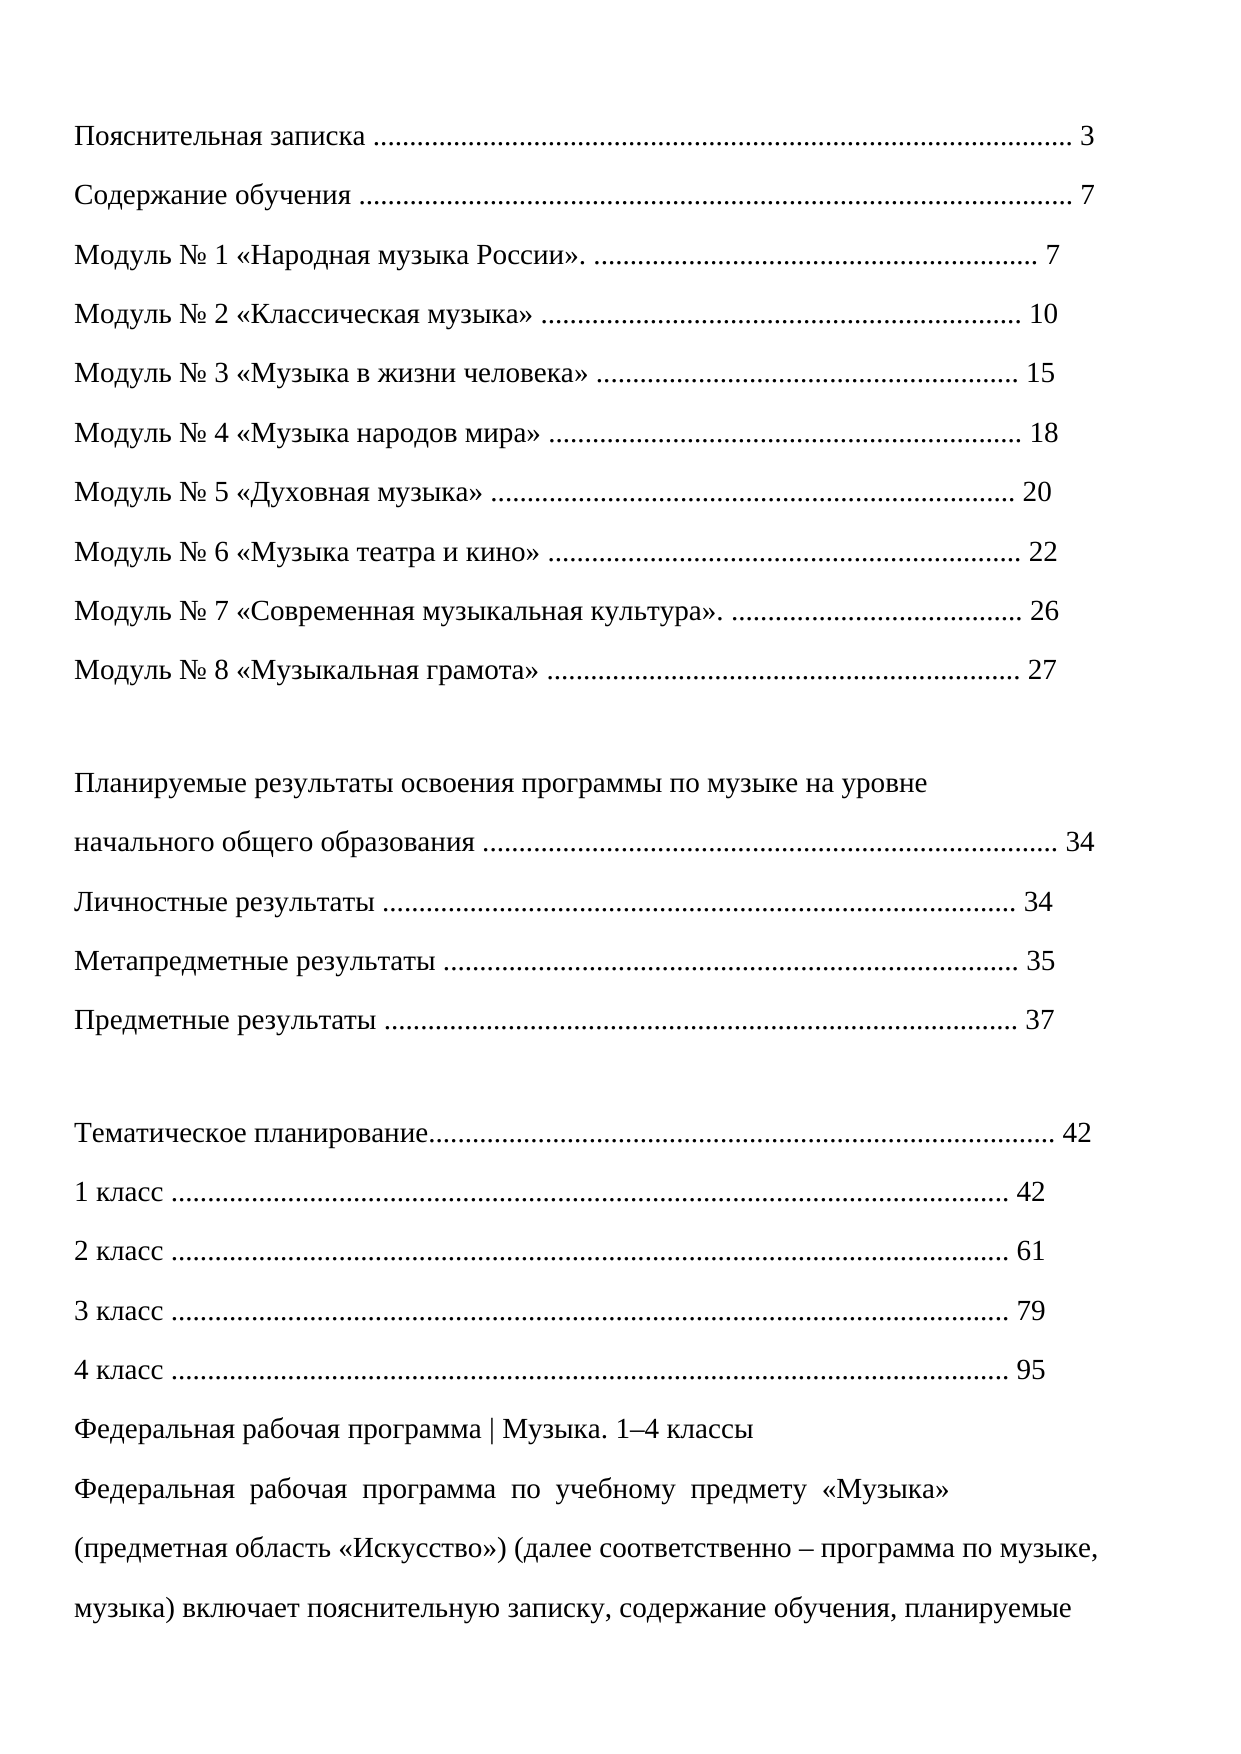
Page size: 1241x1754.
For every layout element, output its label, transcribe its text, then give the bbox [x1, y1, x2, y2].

text музыка) включает пояснительную записку, содержание обучения, планируемые [74, 1590, 1181, 1623]
text (предметная область «Искусство») (далее соответственно – программа по музыке, [74, 1530, 1181, 1564]
text начального общего образования ............................................................................... 34 [74, 824, 1181, 858]
text 3 класс ................................................................................................................... 79 [74, 1293, 1181, 1326]
text Модуль № 7 «Современная музыкальная культура». ........................................ 26 [74, 593, 1181, 627]
text Метапредметные результаты ............................................................................... 35 [74, 943, 1181, 977]
text Содержание обучения .................................................................................................. 7 [74, 177, 1181, 211]
text Федеральная рабочая программа | Музыка. 1–4 классы [74, 1412, 1181, 1445]
text Модуль № 8 «Музыкальная грамота» ................................................................. 27 [74, 652, 1181, 686]
text Федеральная рабочая программа по учебному предмету «Музыка» [74, 1471, 1181, 1504]
text Модуль № 4 «Музыка народов мира» ................................................................. 18 [74, 415, 1181, 448]
text Планируемые результаты освоения программы по музыке на уровне [74, 765, 1181, 798]
text Модуль № 5 «Духовная музыка» ........................................................................ 20 [74, 474, 1181, 508]
text Модуль № 3 «Музыка в жизни человека» .......................................................... 15 [74, 356, 1181, 389]
text 4 класс ................................................................................................................... 95 [74, 1352, 1181, 1386]
text Пояснительная записка ................................................................................................ 3 [74, 118, 1181, 152]
text Модуль № 2 «Классическая музыка» .................................................................. 10 [74, 296, 1181, 330]
text Модуль № 6 «Музыка театра и кино» ................................................................. 22 [74, 534, 1181, 567]
text Модуль № 1 «Народная музыка России». ............................................................. 7 [74, 237, 1181, 270]
text Тематическое планирование...................................................................................... 42 [74, 1115, 1181, 1148]
text 2 класс ................................................................................................................... 61 [74, 1233, 1181, 1267]
text Предметные результаты ....................................................................................... 37 [74, 1002, 1181, 1036]
text 1 класс ................................................................................................................... 42 [74, 1174, 1181, 1208]
text Личностные результаты ....................................................................................... 34 [74, 884, 1181, 917]
